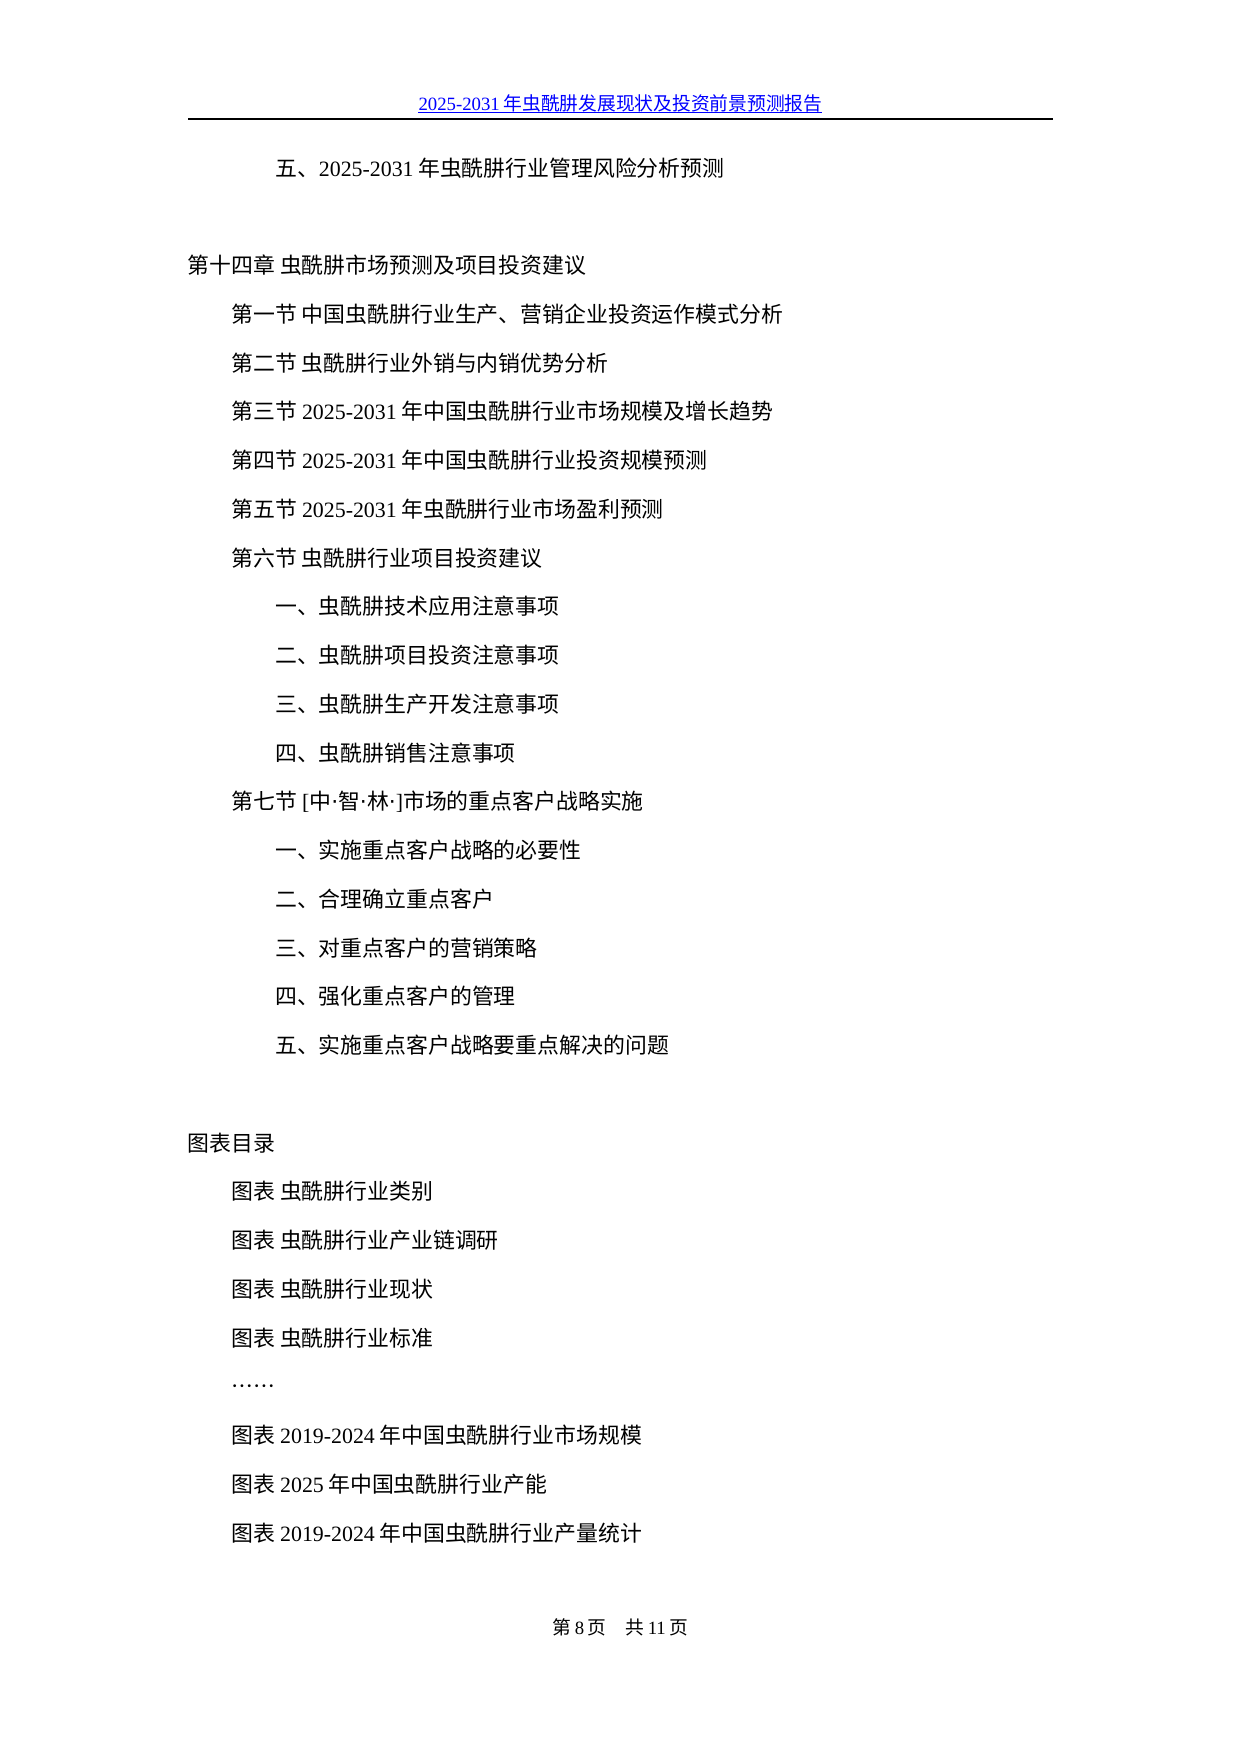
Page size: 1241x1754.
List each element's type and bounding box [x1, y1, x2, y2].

text [187, 150, 1053, 1548]
